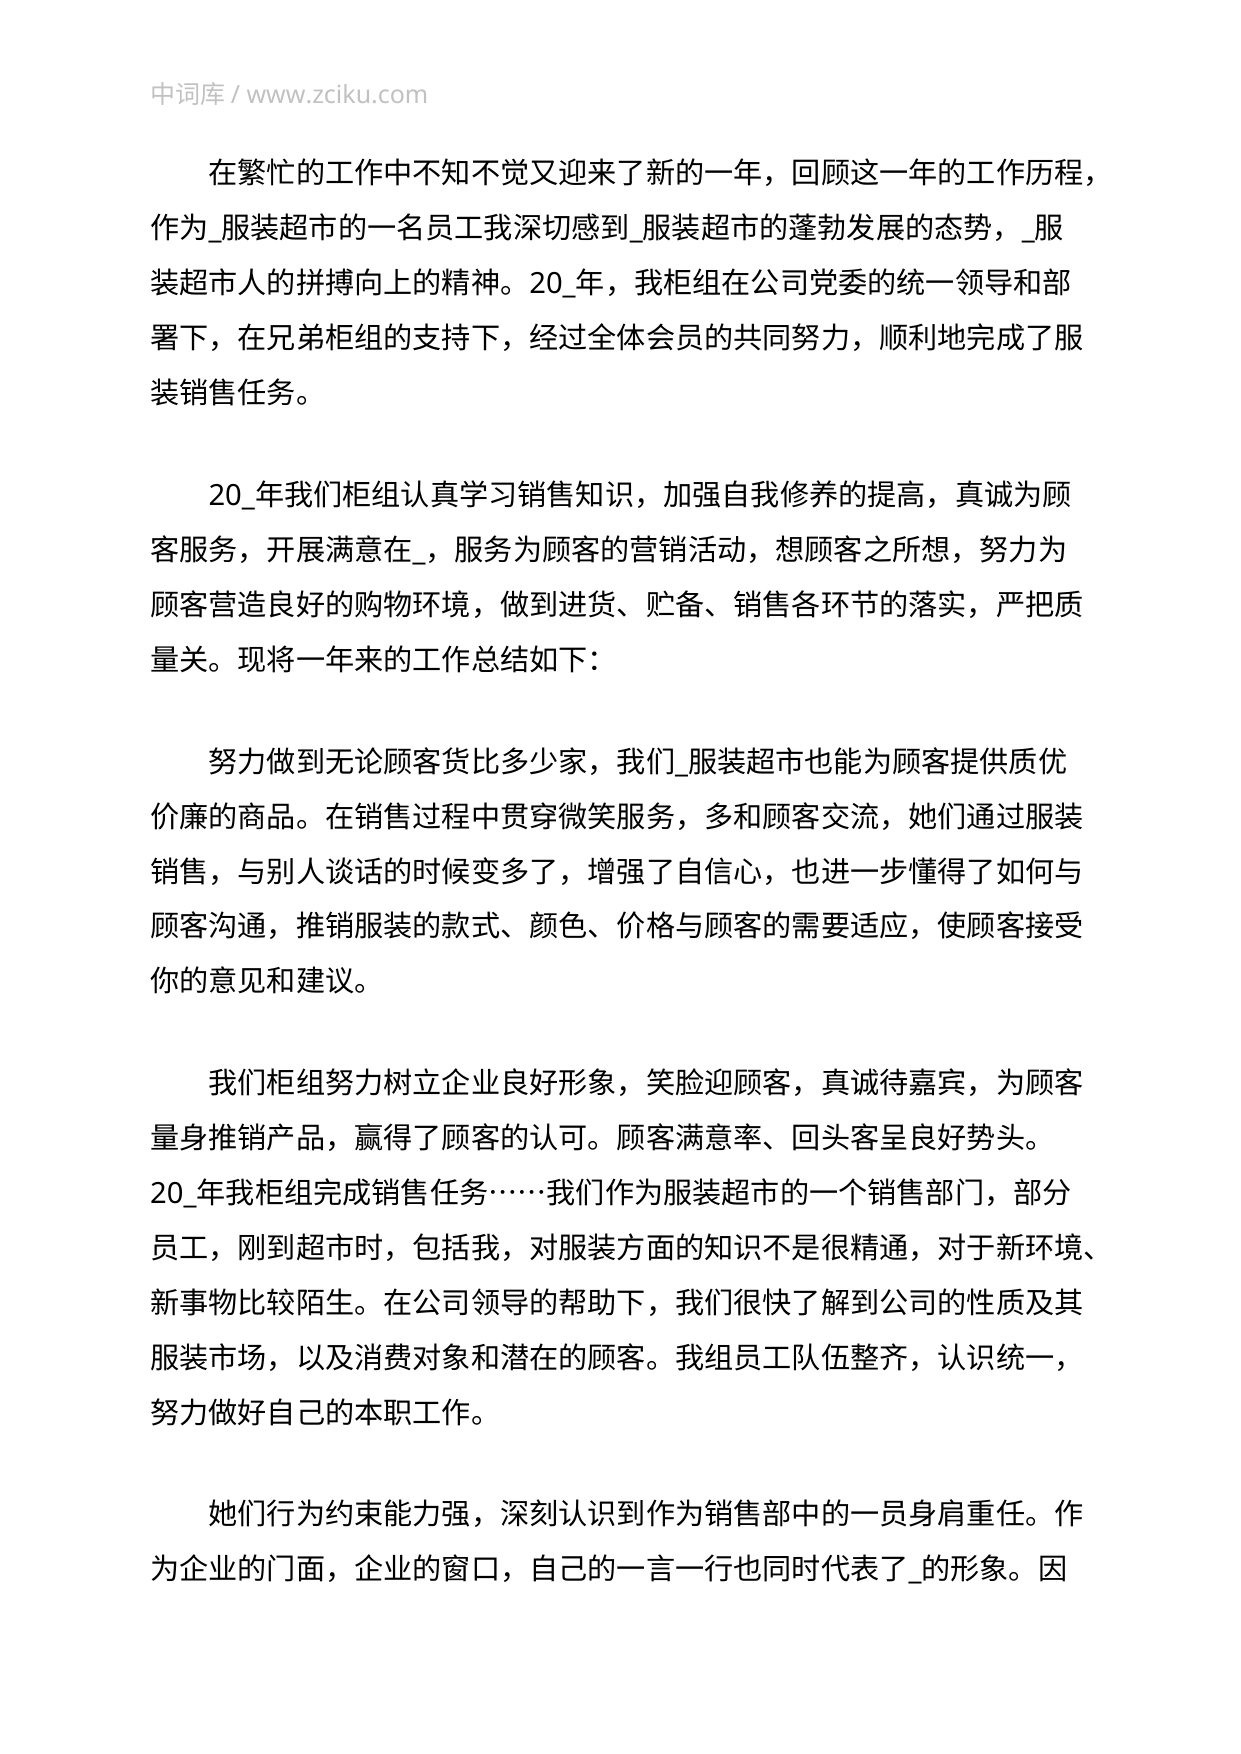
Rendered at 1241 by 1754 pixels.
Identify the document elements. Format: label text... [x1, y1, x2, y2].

text 20_年我们柜组认真学习销售知识，加强自我修养的提高，真诚为顾客服务，开展满意在_，服务为顾客的营销活动，想顾客之所想，努力为顾客营造良好的购物环境，做到进货、贮备、销售各环节的落实，严把质量关。现将一年来的工作总结如下： [150, 472, 1090, 679]
text 努力做到无论顾客货比多少家，我们_服装超市也能为顾客提供质优价廉的商品。在销售过程中贯穿微笑服务，多和顾客交流，她们通过服装销售，与别人谈话的时候变多了，增强了自信心，也进一步懂得了如何与顾客沟通，推销服装的款式、颜色、价格与顾客的需要适应，使顾客接受你的意见和建议。 [150, 738, 1090, 1000]
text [150, 1491, 1090, 1588]
text 我们柜组努力树立企业良好形象，笑脸迎顾客，真诚待嘉宾，为顾客量身推销产品，赢得了顾客的认可。顾客满意率、回头客呈良好势头。20_年我柜组完成销售任务……我们作为服装超市的一个销售部门，部分员工，刚到超市时，包括我，对服装方面的知识不是很精通，对于新环境、新事物比较陌生。在公司领导的帮助下，我们很快了解到公司的性质及其服装市场，以及消费对象和潜在的顾客。我组员工队伍整齐，认识统一，努力做好自己的本职工作。 [150, 1060, 1090, 1431]
text 在繁忙的工作中不知不觉又迎来了新的一年，回顾这一年的工作历程，作为_服装超市的一名员工我深切感到_服装超市的蓬勃发展的态势，_服装超市人的拼搏向上的精神。20_年，我柜组在公司党委的统一领导和部署下，在兄弟柜组的支持下，经过全体会员的共同努力，顺利地完成了服装销售任务。 [150, 150, 1090, 412]
